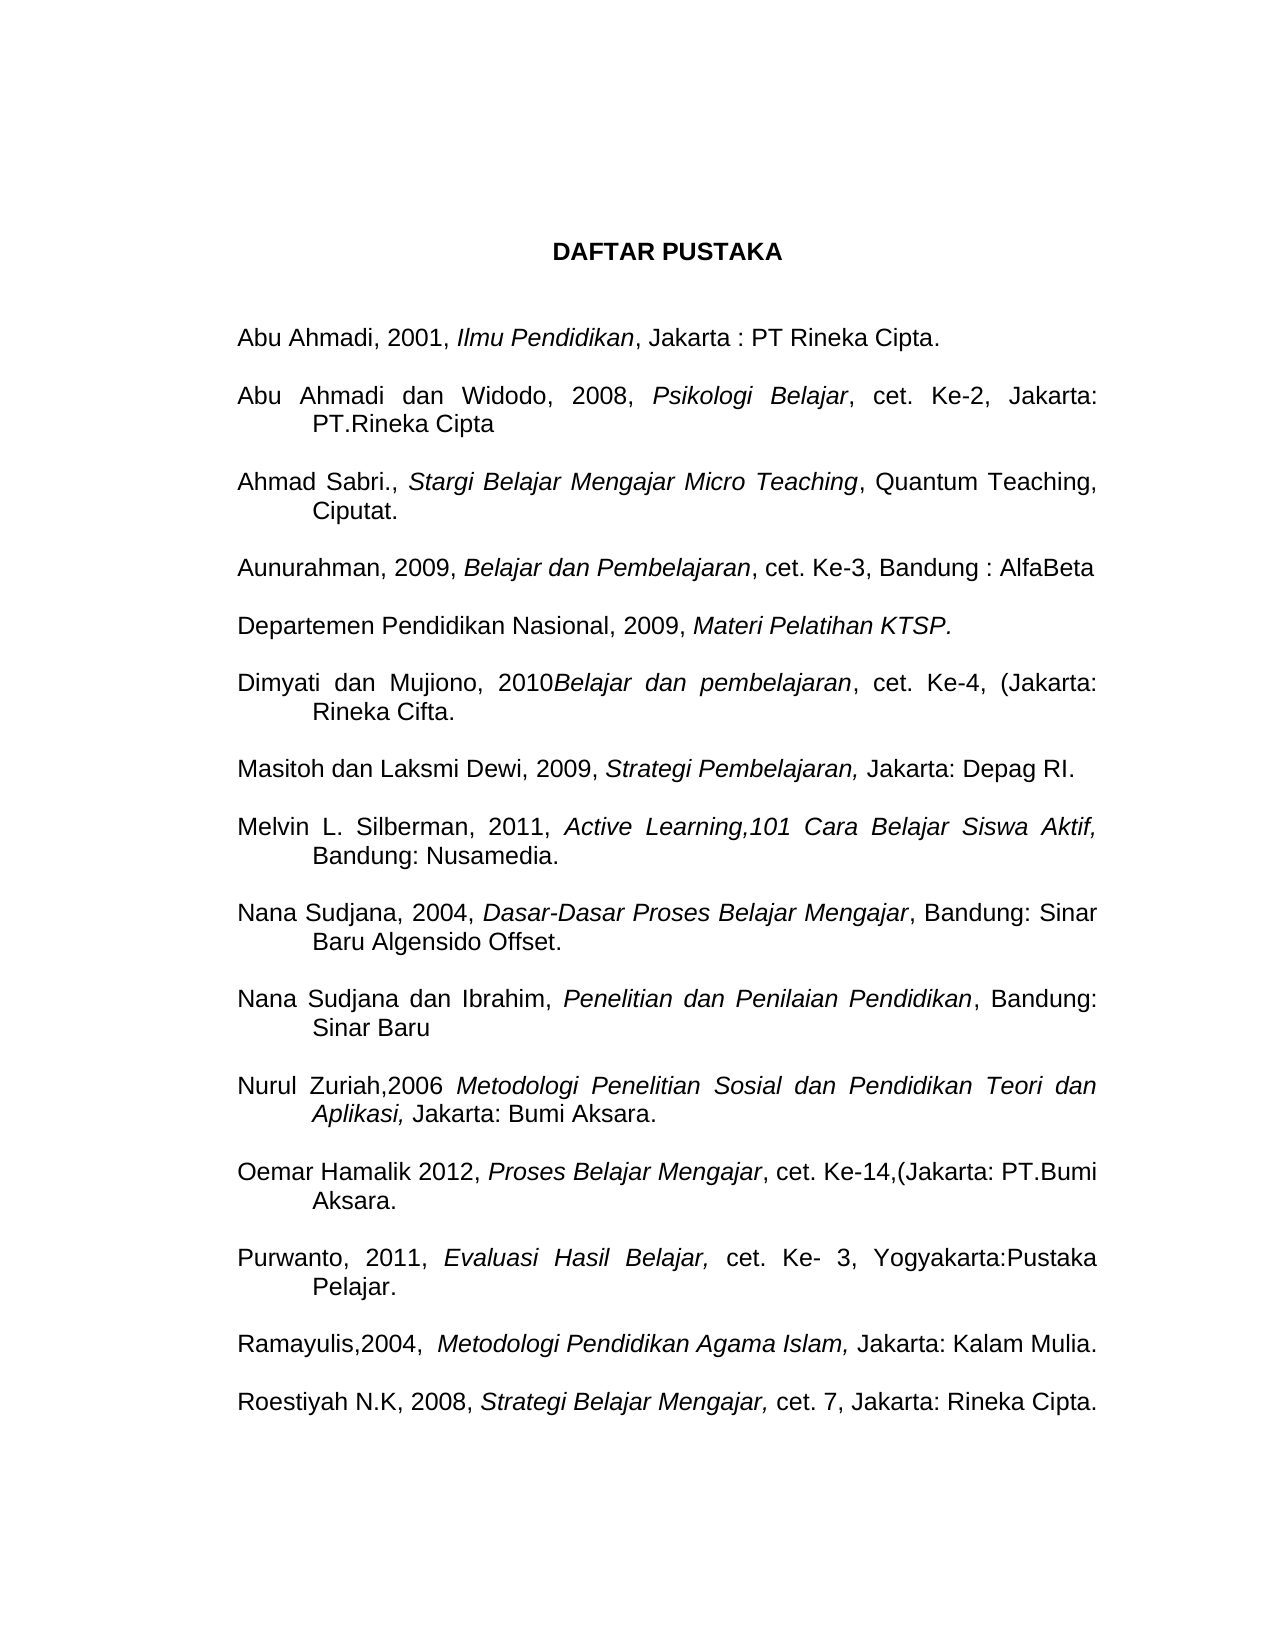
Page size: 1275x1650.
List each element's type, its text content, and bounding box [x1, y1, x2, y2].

text Ahmad Sabri., Stargi Belajar Mengajar Micro Teaching, Quantum Teaching, Ciputat. [237, 467, 1098, 524]
text DAFTAR PUSTAKA [237, 237, 1098, 266]
text Dimyati dan Mujiono, 2010Belajar dan pembelajaran, cet. Ke-4, (Jakarta: Rineka Cifta. [237, 668, 1098, 726]
text Aunurahman, 2009, Belajar dan Pembelajaran, cet. Ke-3, Bandung : AlfaBeta [237, 553, 1098, 582]
text Departemen Pendidikan Nasional, 2009, Materi Pelatihan KTSP. [237, 611, 1098, 639]
text Ramayulis,2004, Metodologi Pendidikan Agama Islam, Jakarta: Kalam Mulia. [237, 1329, 1098, 1358]
text Masitoh dan Laksmi Dewi, 2009, Strategi Pembelajaran, Jakarta: Depag RI. [237, 726, 1098, 783]
text Roestiyah N.K, 2008, Strategi Belajar Mengajar, cet. 7, Jakarta: Rineka Cipta. [237, 1387, 1098, 1416]
text Purwanto, 2011, Evaluasi Hasil Belajar, cet. Ke- 3, Yogyakarta:Pustaka Pelajar. [237, 1243, 1098, 1301]
text Abu Ahmadi, 2001, Ilmu Pendidikan, Jakarta : PT Rineka Cipta. [237, 323, 1098, 352]
text Abu Ahmadi dan Widodo, 2008, Psikologi Belajar, cet. Ke-2, Jakarta: PT.Rineka Cipta [237, 381, 1098, 438]
text Melvin L. Silberman, 2011, Active Learning,101 Cara Belajar Siswa Aktif, Bandung: Nusamedia. [237, 812, 1098, 869]
text Nana Sudjana, 2004, Dasar-Dasar Proses Belajar Mengajar, Bandung: Sinar Baru Algensido Offset. [237, 898, 1098, 956]
text Nurul Zuriah,2006 Metodologi Penelitian Sosial dan Pendidikan Teori dan Aplikasi, Jakarta: Bumi Aksara. [237, 1071, 1098, 1128]
text Oemar Hamalik 2012, Proses Belajar Mengajar, cet. Ke-14,(Jakarta: PT.Bumi Aksara. [237, 1157, 1098, 1214]
text Nana Sudjana dan Ibrahim, Penelitian dan Penilaian Pendidikan, Bandung: Sinar Baru [237, 984, 1098, 1042]
